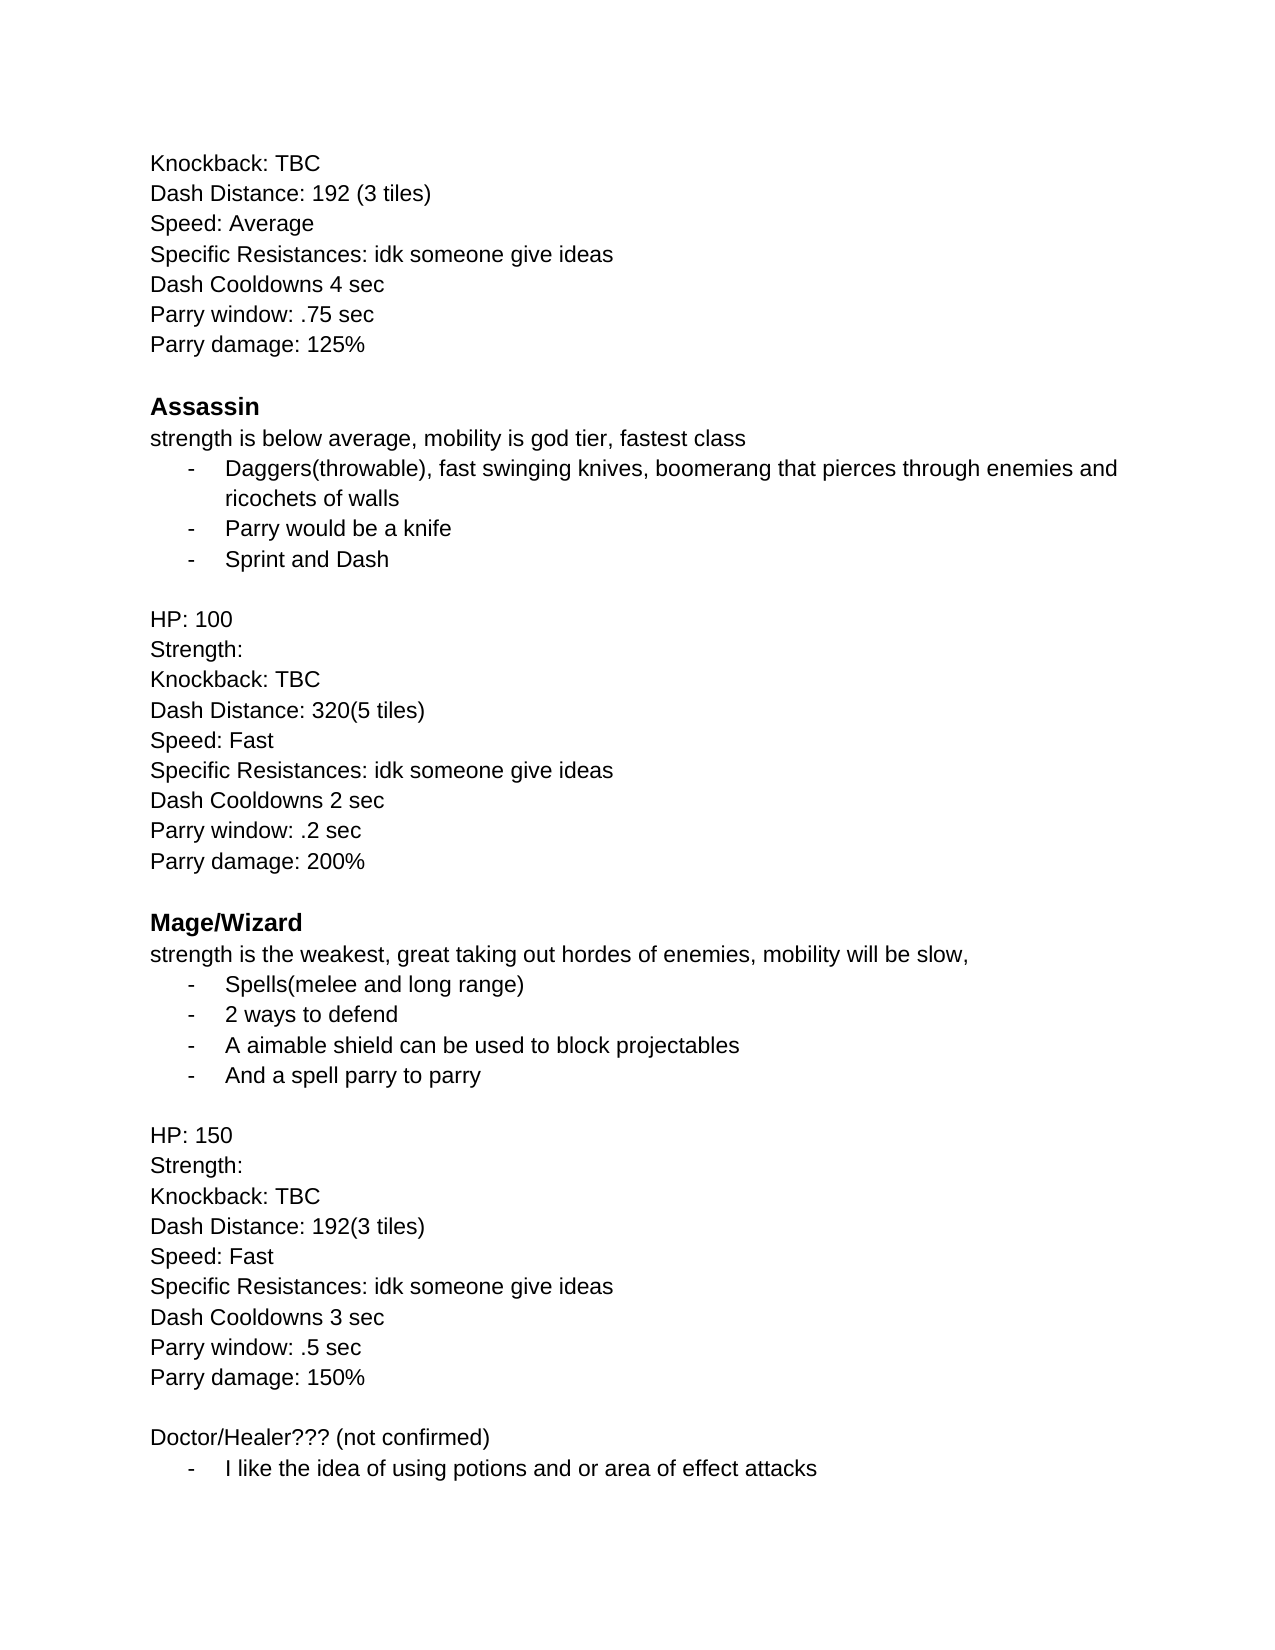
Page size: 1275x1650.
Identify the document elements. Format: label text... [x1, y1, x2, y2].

text Dash Distance: 192 (3 tiles) [150, 180, 1125, 207]
list Daggers(throwable), fast swinging knives, boomerang that pierces through enemies and ricochets of walls [187, 455, 1125, 511]
text Knockback: TBC [150, 1183, 1125, 1209]
text strength is the weakest, great taking out hordes of enemies, mobility will be slow, [150, 941, 1125, 967]
text Speed: Fast [150, 727, 1125, 753]
text Specific Resistances: idk someone give ideas [150, 757, 1125, 783]
list 2 ways to defend [187, 1001, 1125, 1028]
text Parry window: .5 sec [150, 1334, 1125, 1360]
text Parry damage: 150% [150, 1364, 1125, 1390]
text Parry damage: 200% [150, 848, 1125, 874]
list A aimable shield can be used to block projectables [187, 1032, 1125, 1058]
text Parry window: .2 sec [150, 817, 1125, 844]
text Dash Distance: 192(3 tiles) [150, 1213, 1125, 1239]
text HP: 150 [150, 1122, 1125, 1149]
text Dash Cooldowns 4 sec [150, 271, 1125, 297]
list I like the idea of using potions and or area of effect attacks [187, 1454, 1125, 1481]
text Dash Cooldowns 2 sec [150, 787, 1125, 813]
text Mage/Wizard [150, 908, 1125, 937]
list And a spell parry to parry [187, 1062, 1125, 1088]
text Knockback: TBC [150, 666, 1125, 693]
text Doctor/Healer??? (not confirmed) [150, 1424, 1125, 1451]
text Strength: [150, 636, 1125, 662]
text Speed: Fast [150, 1243, 1125, 1269]
text Knockback: TBC [150, 150, 1125, 176]
text Speed: Average [150, 210, 1125, 237]
text Parry window: .75 sec [150, 301, 1125, 327]
list Parry would be a knife [187, 515, 1125, 542]
text Strength: [150, 1152, 1125, 1179]
text Parry damage: 125% [150, 331, 1125, 358]
list Sprint and Dash [187, 546, 1125, 572]
text Specific Resistances: idk someone give ideas [150, 241, 1125, 267]
text Dash Cooldowns 3 sec [150, 1303, 1125, 1330]
list Spells(melee and long range) [187, 971, 1125, 998]
text HP: 100 [150, 606, 1125, 632]
text Dash Distance: 320(5 tiles) [150, 697, 1125, 723]
text strength is below average, mobility is god tier, fastest class [150, 425, 1125, 451]
text Specific Resistances: idk someone give ideas [150, 1273, 1125, 1300]
text Assassin [150, 392, 1125, 420]
